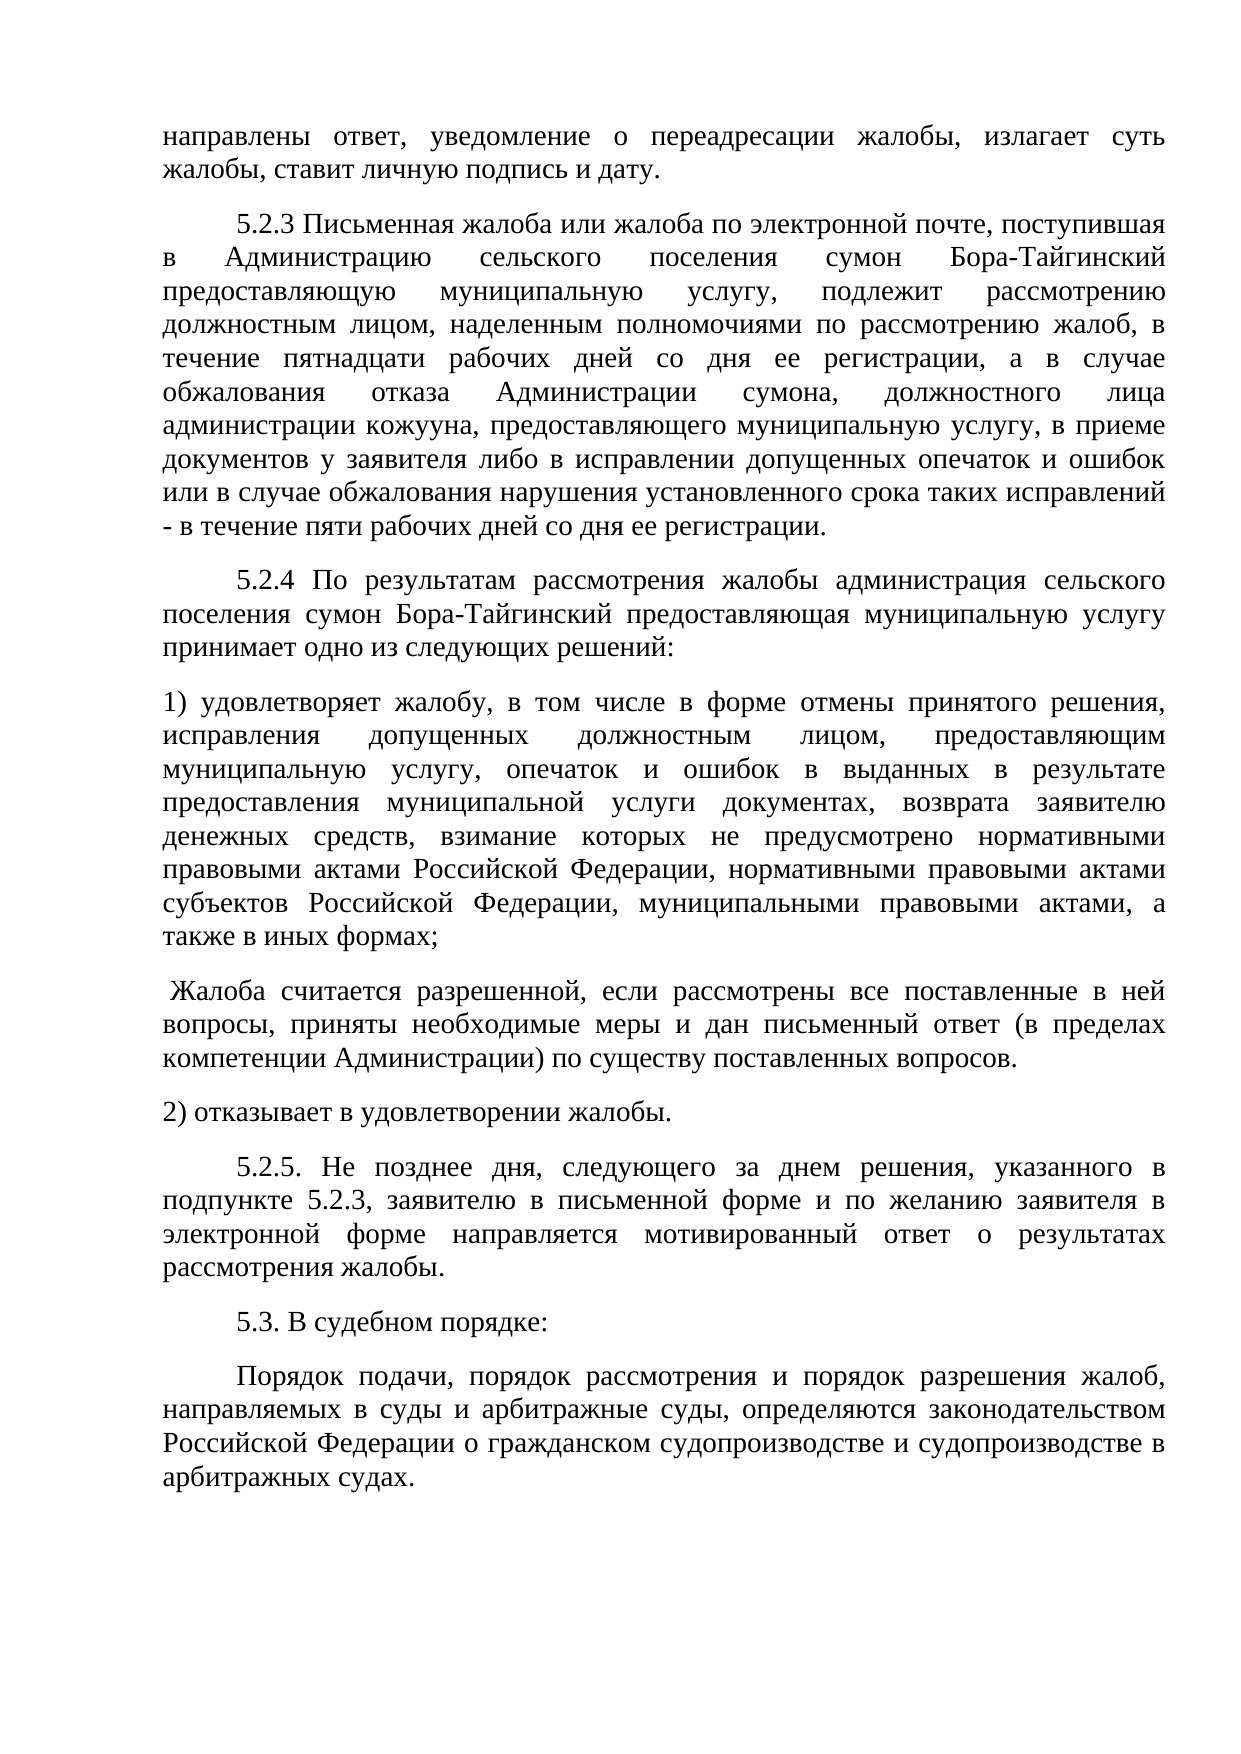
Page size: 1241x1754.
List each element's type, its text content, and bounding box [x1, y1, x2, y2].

text 2) отказывает в удовлетворении жалобы. [162, 1094, 1167, 1128]
text 5.2.3 Письменная жалоба или жалоба по электронной почте, поступившая в Администрацию сельского поселения сумон Бора-Тайгинский предоставляющую муниципальную услугу, подлежит рассмотрению должностным лицом, наделенным полномочиями по рассмотрению жалоб, в течение пятнадцати рабочих дней со дня ее регистрации, а в случае обжалования отказа Администрации сумона, должностного лица администрации кожууна, предоставляющего муниципальную услугу, в приеме документов у заявителя либо в исправлении допущенных опечаток и ошибок или в случае обжалования нарушения установленного срока таких исправлений - в течение пяти рабочих дней со дня ее регистрации. [162, 206, 1167, 541]
text 5.2.4 По результатам рассмотрения жалобы администрация сельского поселения сумон Бора-Тайгинский предоставляющая муниципальную услугу принимает одно из следующих решений: [162, 562, 1167, 663]
text 1) удовлетворяет жалобу, в том числе в форме отмены принятого решения, исправления допущенных должностным лицом, предоставляющим муниципальную услугу, опечаток и ошибок в выданных в результате предоставления муниципальной услуги документах, возврата заявителю денежных средств, взимание которых не предусмотрено нормативными правовыми актами Российской Федерации, нормативными правовыми актами субъектов Российской Федерации, муниципальными правовыми актами, а также в иных формах; [162, 684, 1167, 952]
text Жалоба считается разрешенной, если рассмотрены все поставленные в ней вопросы, приняты необходимые меры и дан письменный ответ (в пределах компетенции Администрации) по существу поставленных вопросов. [162, 973, 1167, 1073]
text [162, 118, 1167, 185]
text Порядок подачи, порядок рассмотрения и порядок разрешения жалоб, направляемых в суды и арбитражные суды, определяются законодательством Российской Федерации о гражданском судопроизводстве и судопроизводстве в арбитражных судах. [162, 1358, 1167, 1492]
text 5.3. В судебном порядке: [162, 1304, 1167, 1337]
text 5.2.5. Не позднее дня, следующего за днем решения, указанного в подпункте 5.2.3, заявителю в письменной форме и по желанию заявителя в электронной форме направляется мотивированный ответ о результатах рассмотрения жалобы. [162, 1149, 1167, 1283]
